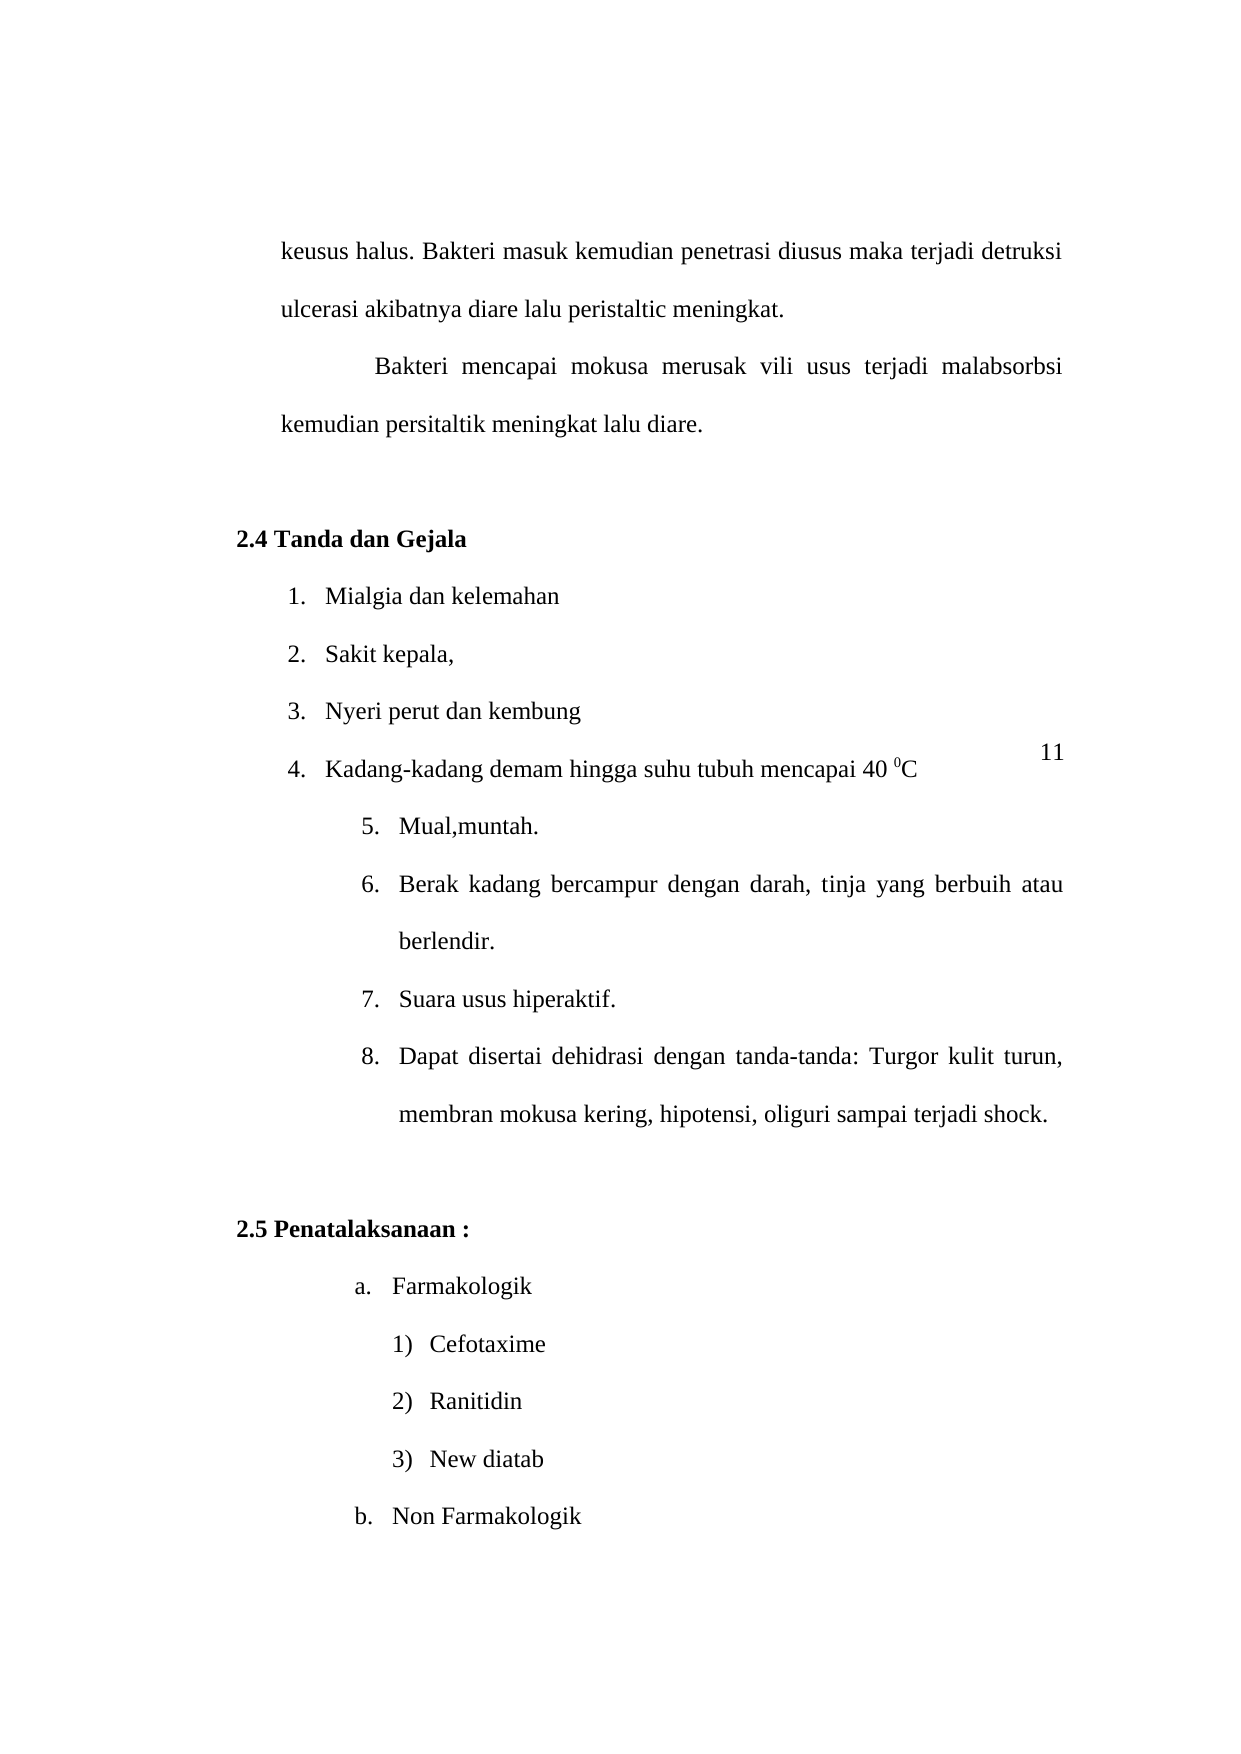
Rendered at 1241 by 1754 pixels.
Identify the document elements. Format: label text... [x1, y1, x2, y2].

list Mialgia dan kelemahan [287, 581, 1063, 610]
list Dapat disertai dehidrasi dengan tanda-tanda: Turgor kulit turun, membran mokusa kering, hipotensi, oliguri sampai terjadi shock. [361, 1041, 1063, 1127]
list Ranitidin [392, 1386, 1063, 1415]
list Non Farmakologik [354, 1501, 1063, 1530]
list Mual,muntah. [361, 811, 1063, 840]
list New diatab [392, 1444, 1063, 1472]
list Berak kadang bercampur dengan darah, tinja yang berbuih atau berlendir. [361, 869, 1063, 955]
list Cefotaxime [392, 1329, 1063, 1357]
list Nyeri perut dan kembung [287, 696, 1063, 725]
list Kadang-kadang demam hingga suhu tubuh mencapai 40 0C [287, 754, 981, 782]
list Bakteri mencapai mokusa merusak vili usus terjadi malabsorbsi kemudian persitaltik meningkat lalu diare. [281, 351, 1063, 437]
list Suara usus hiperaktif. [361, 984, 1063, 1012]
list Penatalaksanaan : [236, 1214, 1063, 1242]
list Tanda dan Gejala [236, 524, 1063, 552]
list Sakit kepala, [287, 639, 1063, 667]
list Farmakologik [354, 1271, 1063, 1300]
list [281, 236, 1063, 322]
